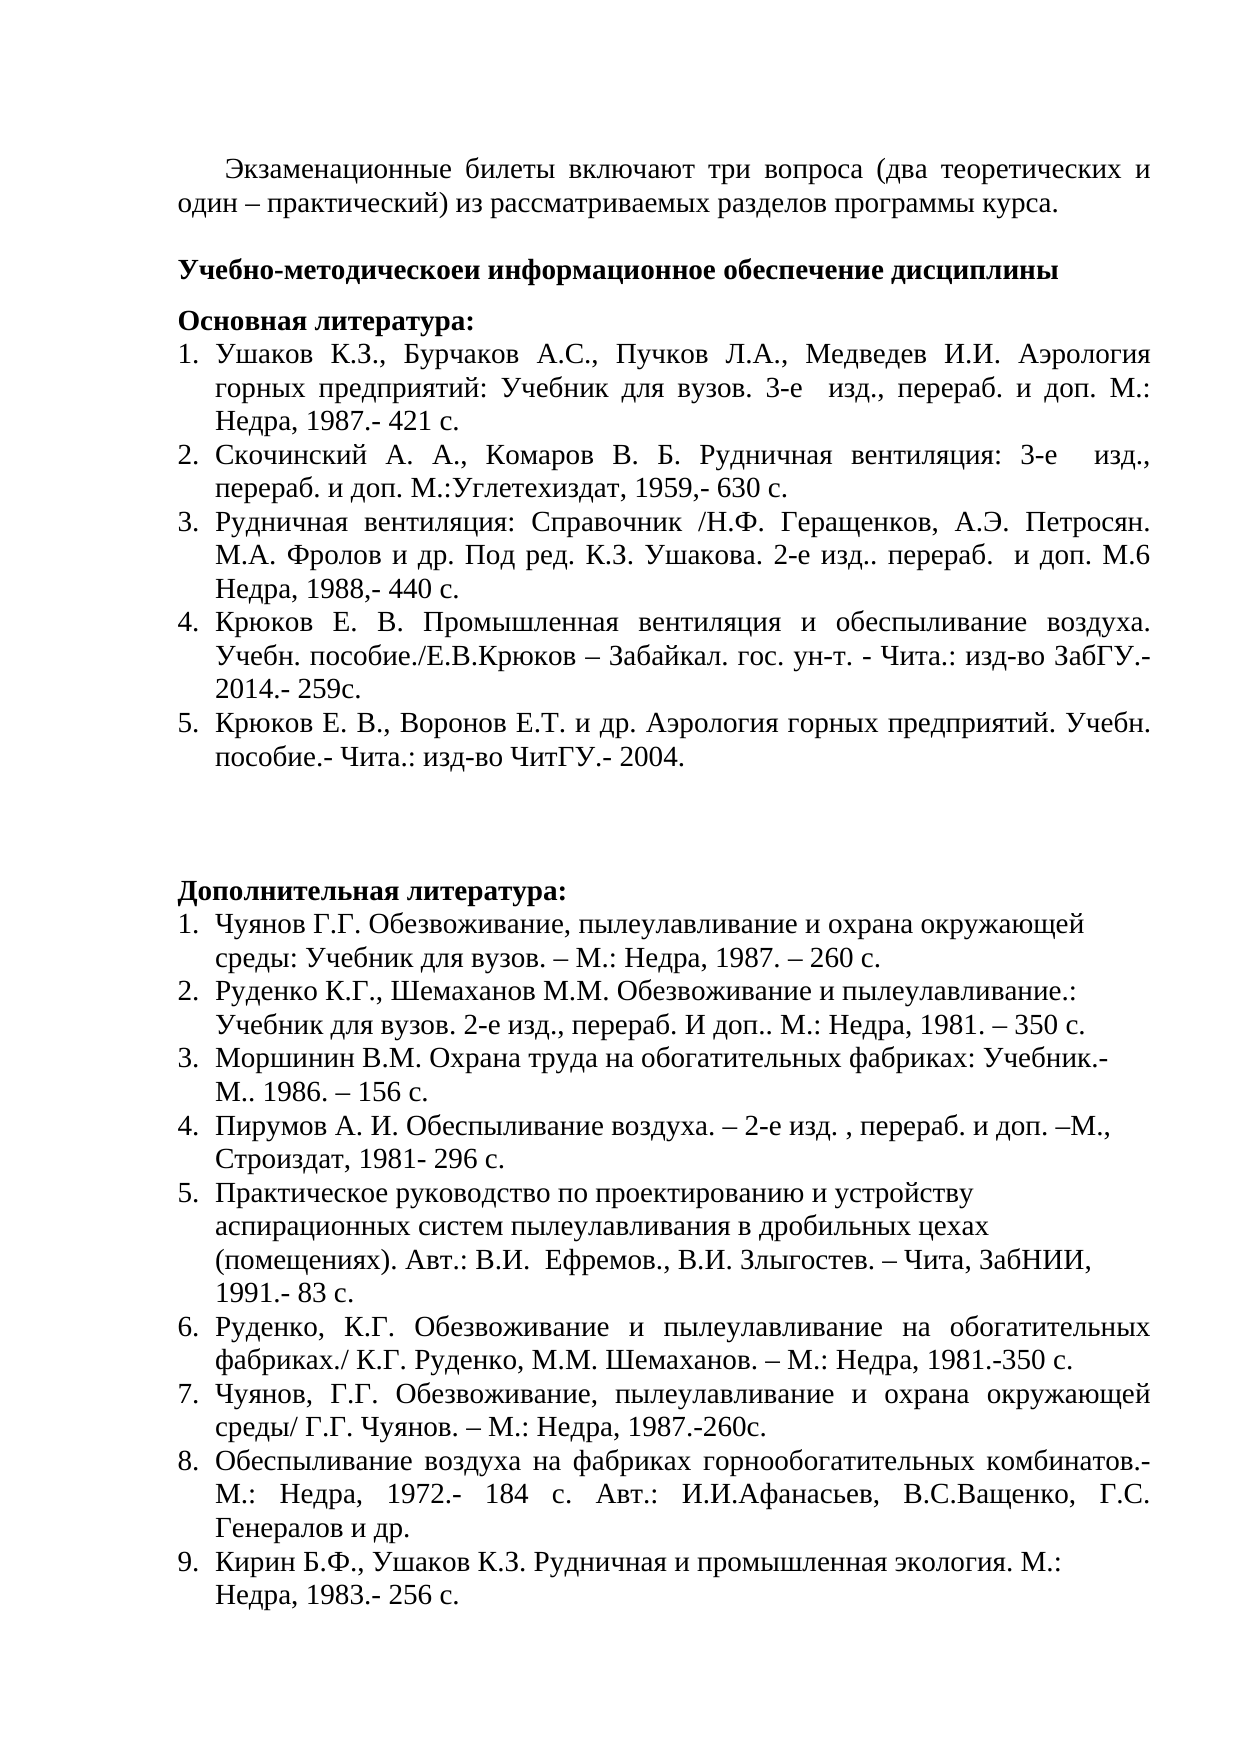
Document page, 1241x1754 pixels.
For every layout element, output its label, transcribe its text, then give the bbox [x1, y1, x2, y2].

list Крюков Е. В. Промышленная вентиляция и обеспыливание воздуха. Учебн. пособие./Е.В.Крюков – Забайкал. гос. ун-т. - Чита.: изд-во ЗабГУ.- 2014.- 259с. [177, 604, 1152, 705]
list Обеспыливание воздуха на фабриках горнообогатительных комбинатов.- М.: Недра, 1972.- 184 с. Авт.: И.И.Афанасьев, В.С.Ващенко, Г.С. Генералов и др. [177, 1443, 1152, 1544]
list Чуянов, Г.Г. Обезвоживание, пылеулавливание и охрана окружающей среды/ Г.Г. Чуянов. – М.: Недра, 1987.-260с. [177, 1376, 1152, 1443]
text Учебно-методическоеи информационное обеспечение дисциплины [177, 252, 1152, 286]
list Скочинский А. А., Комаров В. Б. Рудничная вентиляция: 3-е изд., перераб. и доп. М.:Углетехиздат, 1959,- 630 с. [177, 437, 1152, 504]
list Крюков Е. В., Воронов Е.Т. и др. Аэрология горных предприятий. Учебн. пособие.- Чита.: изд-во ЧитГУ.- 2004. [177, 705, 1152, 772]
list Практическое руководство по проектированию и устройству аспирационных систем пылеулавливания в дробильных цехах (помещениях). Авт.: В.И. Ефремов., В.И. Злыгостев. – Чита, ЗабНИИ, 1991.- 83 с. [177, 1175, 1152, 1309]
list Руденко, К.Г. Обезвоживание и пылеулавливание на обогатительных фабриках./ К.Г. Руденко, М.М. Шемаханов. – М.: Недра, 1981.-350 с. [177, 1309, 1152, 1376]
list Рудничная вентиляция: Справочник /Н.Ф. Геращенков, А.Э. Петросян. М.А. Фролов и др. Под ред. К.З. Ушакова. 2-е изд.. перераб. и доп. М.6 Недра, 1988,- 440 с. [177, 504, 1152, 604]
text Экзаменационные билеты включают три вопроса (два теоретических и один – практический) из рассматриваемых разделов программы курса. [177, 152, 1152, 219]
list Чуянов Г.Г. Обезвоживание, пылеулавливание и охрана окружающей среды: Учебник для вузов. – М.: Недра, 1987. – 260 с. [177, 906, 1152, 973]
text Дополнительная литература: [177, 873, 1152, 906]
list Руденко К.Г., Шемаханов М.М. Обезвоживание и пылеулавливание.: Учебник для вузов. 2-е изд., перераб. И доп.. М.: Недра, 1981. – 350 с. [177, 973, 1152, 1041]
text Основная литература: [177, 303, 1152, 336]
list Кирин Б.Ф., Ушаков К.З. Рудничная и промышленная экология. М.: Недра, 1983.- 256 с. [177, 1544, 1152, 1611]
list Моршинин В.М. Охрана труда на обогатительных фабриках: Учебник.- М.. 1986. – 156 с. [177, 1041, 1152, 1108]
list Ушаков К.З., Бурчаков А.С., Пучков Л.А., Медведев И.И. Аэрология горных предприятий: Учебник для вузов. 3-е изд., перераб. и доп. М.: Недра, 1987.- 421 с. [177, 336, 1152, 437]
list Пирумов А. И. Обеспыливание воздуха. – 2-е изд. , перераб. и доп. –М., Строиздат, 1981- 296 с. [177, 1108, 1152, 1175]
